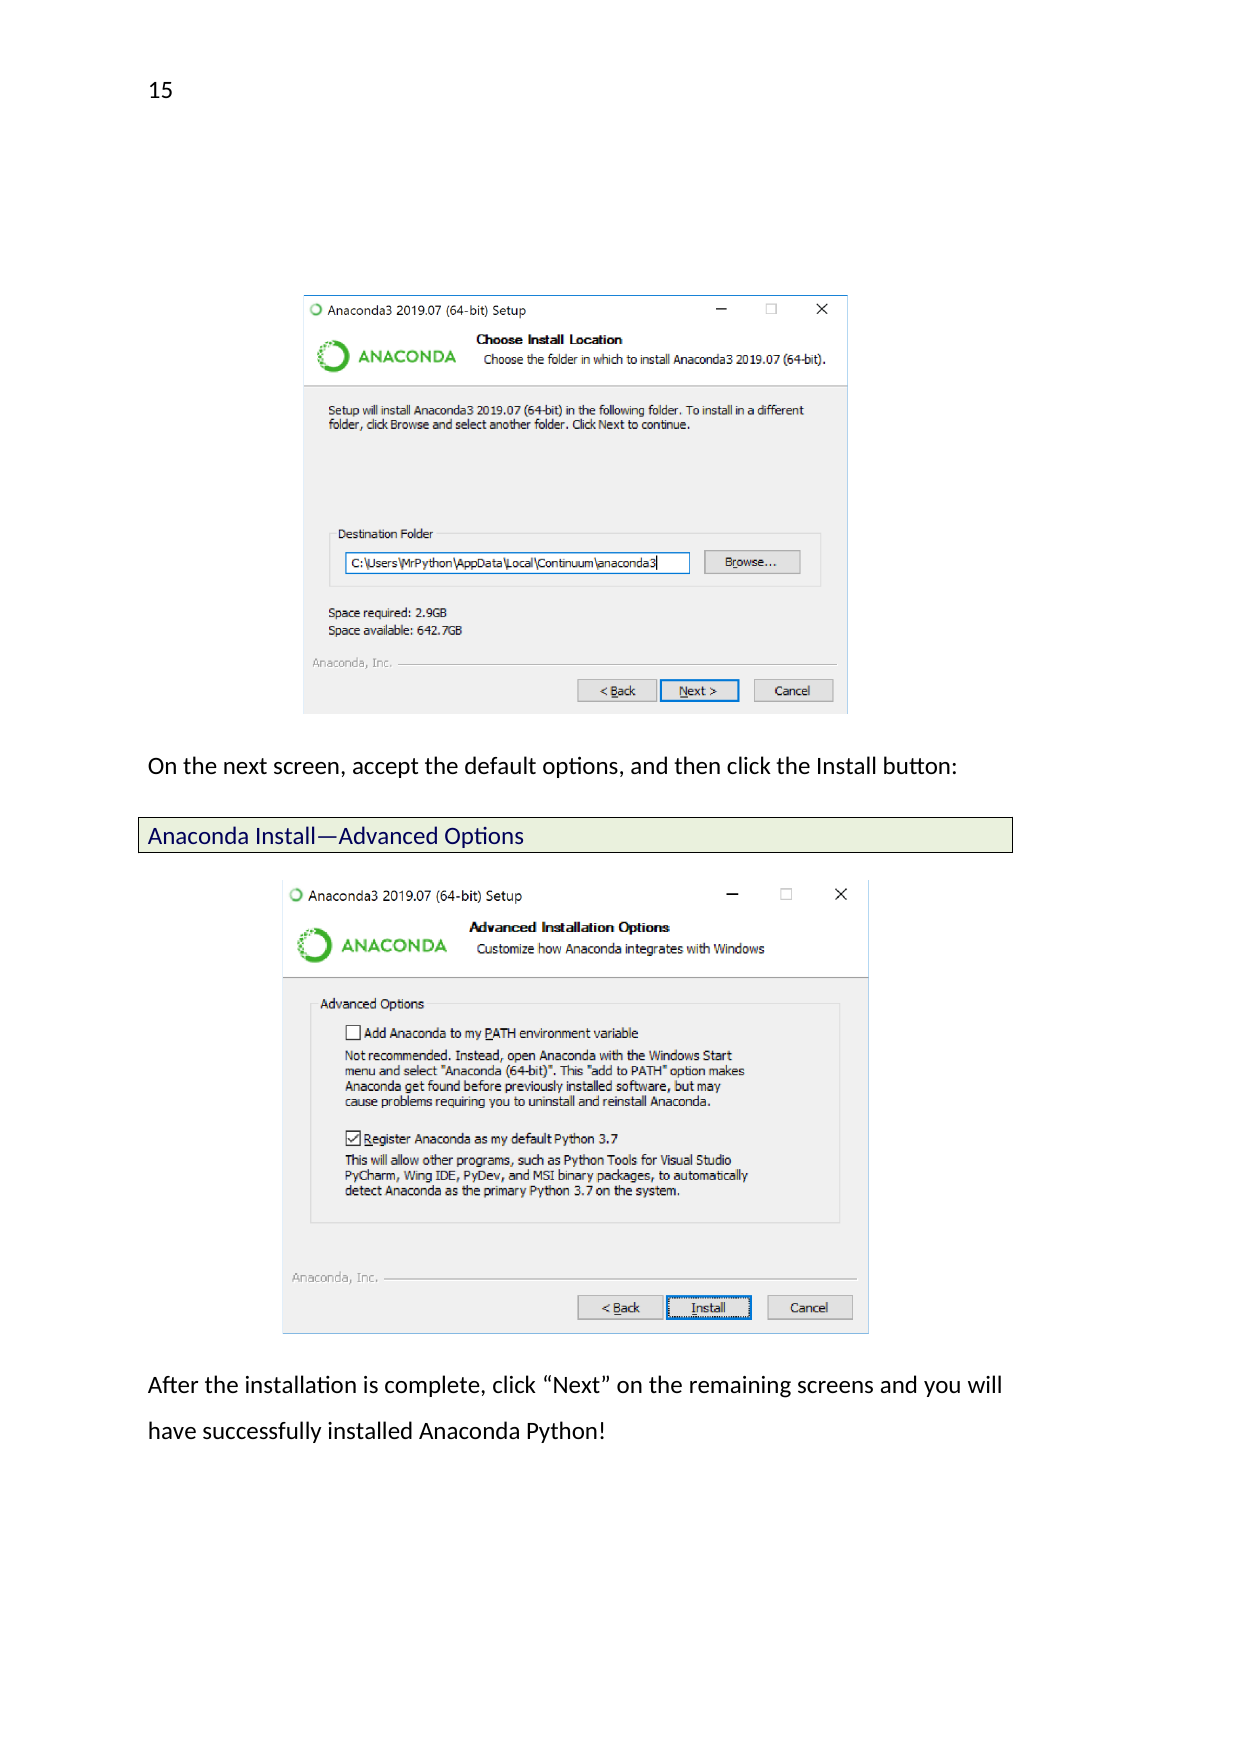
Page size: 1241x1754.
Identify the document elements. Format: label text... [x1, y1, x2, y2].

text After the installation is complete, click “Next” on the remaining screens and you will have successfully installed Anaconda Python! [148, 1369, 1004, 1445]
text On the next screen, accept the default options, and then click the Install button: [148, 750, 1004, 781]
text Anaconda Install—Advanced Options [139, 818, 1012, 852]
